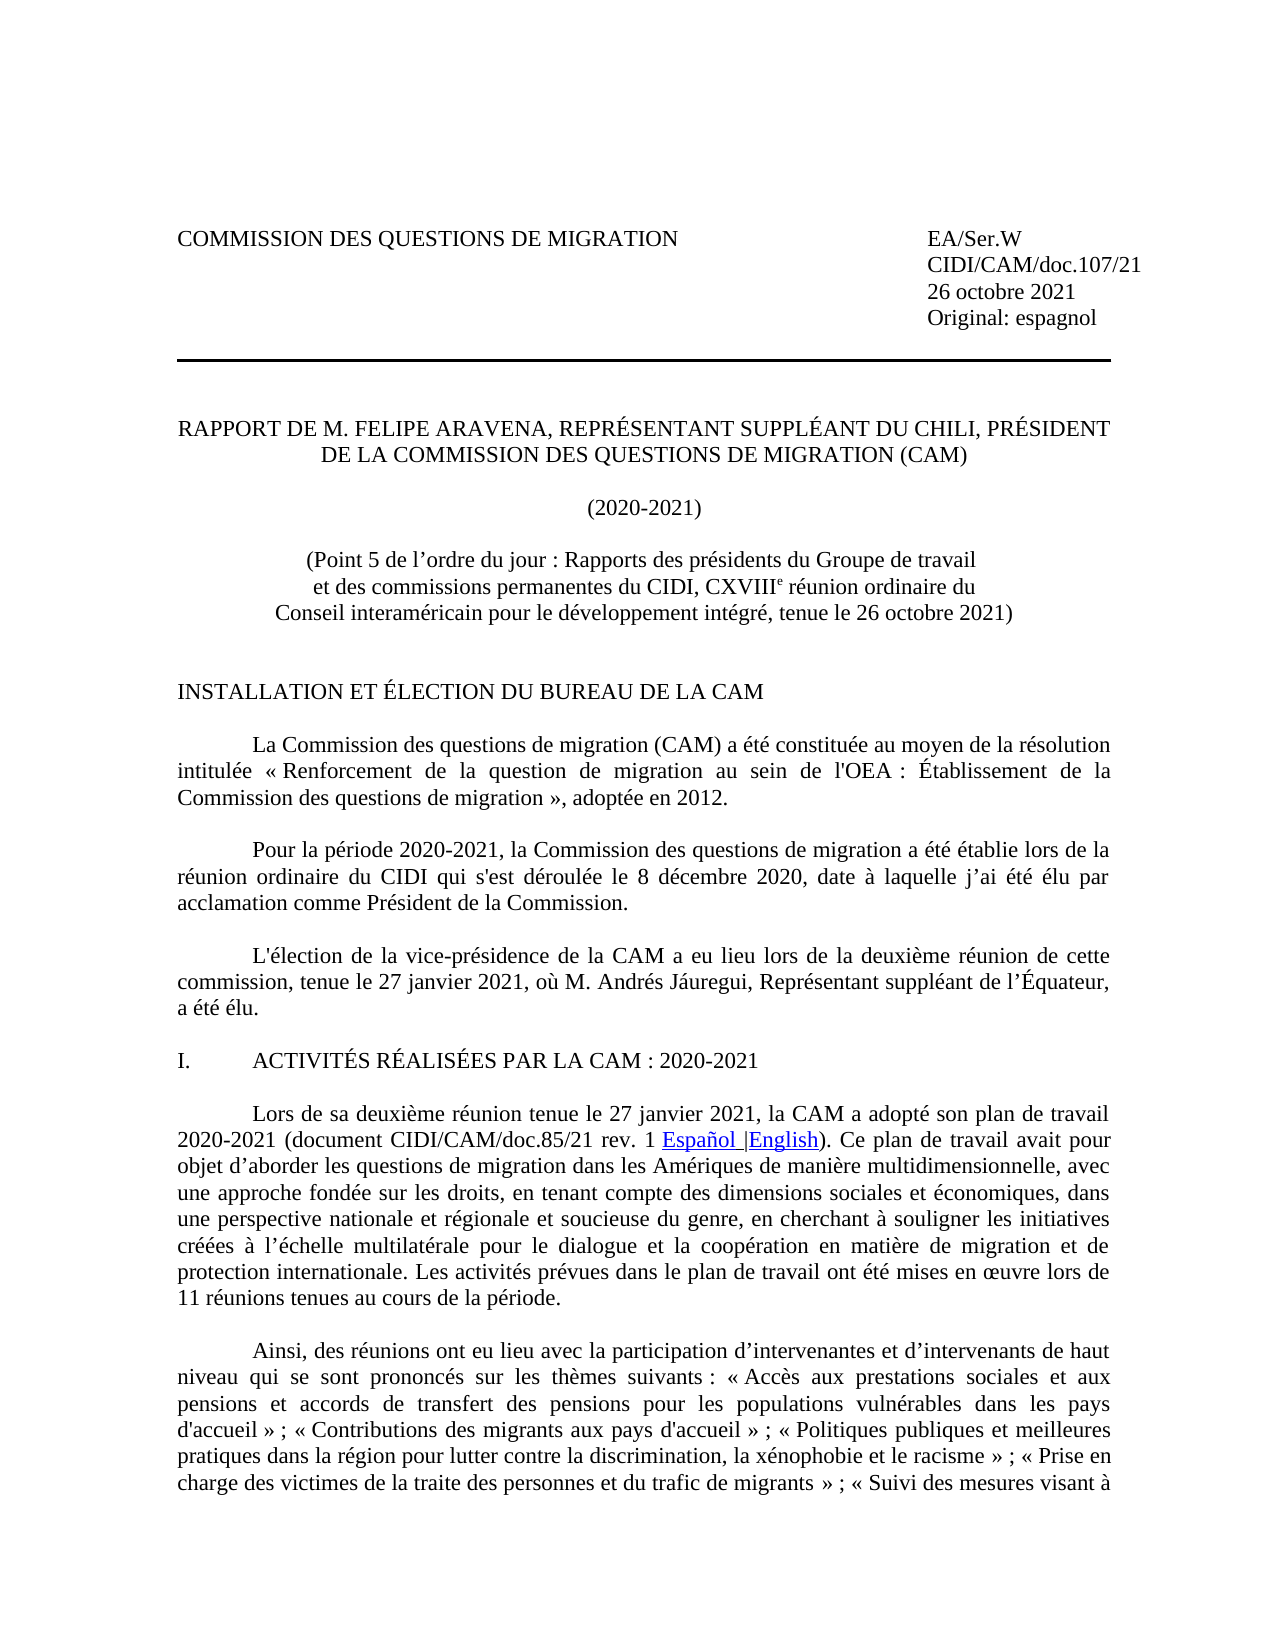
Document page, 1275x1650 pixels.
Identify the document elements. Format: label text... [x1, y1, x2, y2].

text Lors de sa deuxième réunion tenue le 27 janvier 2021, la CAM a adopté son plan de travail 2020-2021 (document CIDI/CAM/doc.85/21 rev. 1 Español |English). Ce plan de travail avait pour objet d’aborder les questions de migration dans les Amériques de manière multidimensionnelle, avec une approche fondée sur les droits, en tenant compte des dimensions sociales et économiques, dans une perspective nationale et régionale et soucieuse du genre, en cherchant à souligner les initiatives créées à l’échelle multilatérale pour le dialogue et la coopération en matière de migration et de protection internationale. Les activités prévues dans le plan de travail ont été mises en œuvre lors de 11 réunions tenues au cours de la période. [177, 1100, 1111, 1311]
text (2020-2021) [177, 494, 1111, 520]
text 26 octobre 2021 [177, 278, 1199, 304]
text CIDI/CAM/doc.107/21 [177, 251, 1199, 278]
text (Point 5 de l’ordre du jour : Rapports des présidents du Groupe de travail et des commissions permanentes du CIDI, CXVIIIe réunion ordinaire du Conseil interaméricain pour le développement intégré, tenue le 26 octobre 2021) [177, 546, 1111, 626]
text Original: espagnol [177, 304, 1199, 330]
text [177, 1337, 1111, 1495]
text Pour la période 2020-2021, la Commission des questions de migration a été établie lors de la réunion ordinaire du CIDI qui s'est déroulée le 8 décembre 2020, date à laquelle j’ai été élu par acclamation comme Président de la Commission. [177, 836, 1111, 915]
text L'élection de la vice-présidence de la CAM a eu lieu lors de la deuxième réunion de cette commission, tenue le 27 janvier 2021, où M. Andrés Jáuregui, Représentant suppléant de l’Équateur, a été élu. [177, 942, 1111, 1021]
text INSTALLATION ET ÉLECTION DU BUREAU DE LA CAM [177, 678, 1111, 704]
text RAPPORT DE M. FELIPE ARAVENA, REPRÉSENTANT SUPPLÉANT DU CHILI, PRÉSIDENT DE LA COMMISSION DES QUESTIONS DE MIGRATION (CAM) [177, 415, 1111, 467]
list ACTIVITÉS RÉALISÉES PAR LA CAM : 2020-2021 [177, 1047, 1111, 1073]
text COMMISSION DES QUESTIONS DE MIGRATION EA/Ser.W [177, 225, 1199, 251]
text La Commission des questions de migration (CAM) a été constituée au moyen de la résolution intitulée « Renforcement de la question de migration au sein de l'OEA : Établissement de la Commission des questions de migration », adoptée en 2012. [177, 731, 1111, 810]
